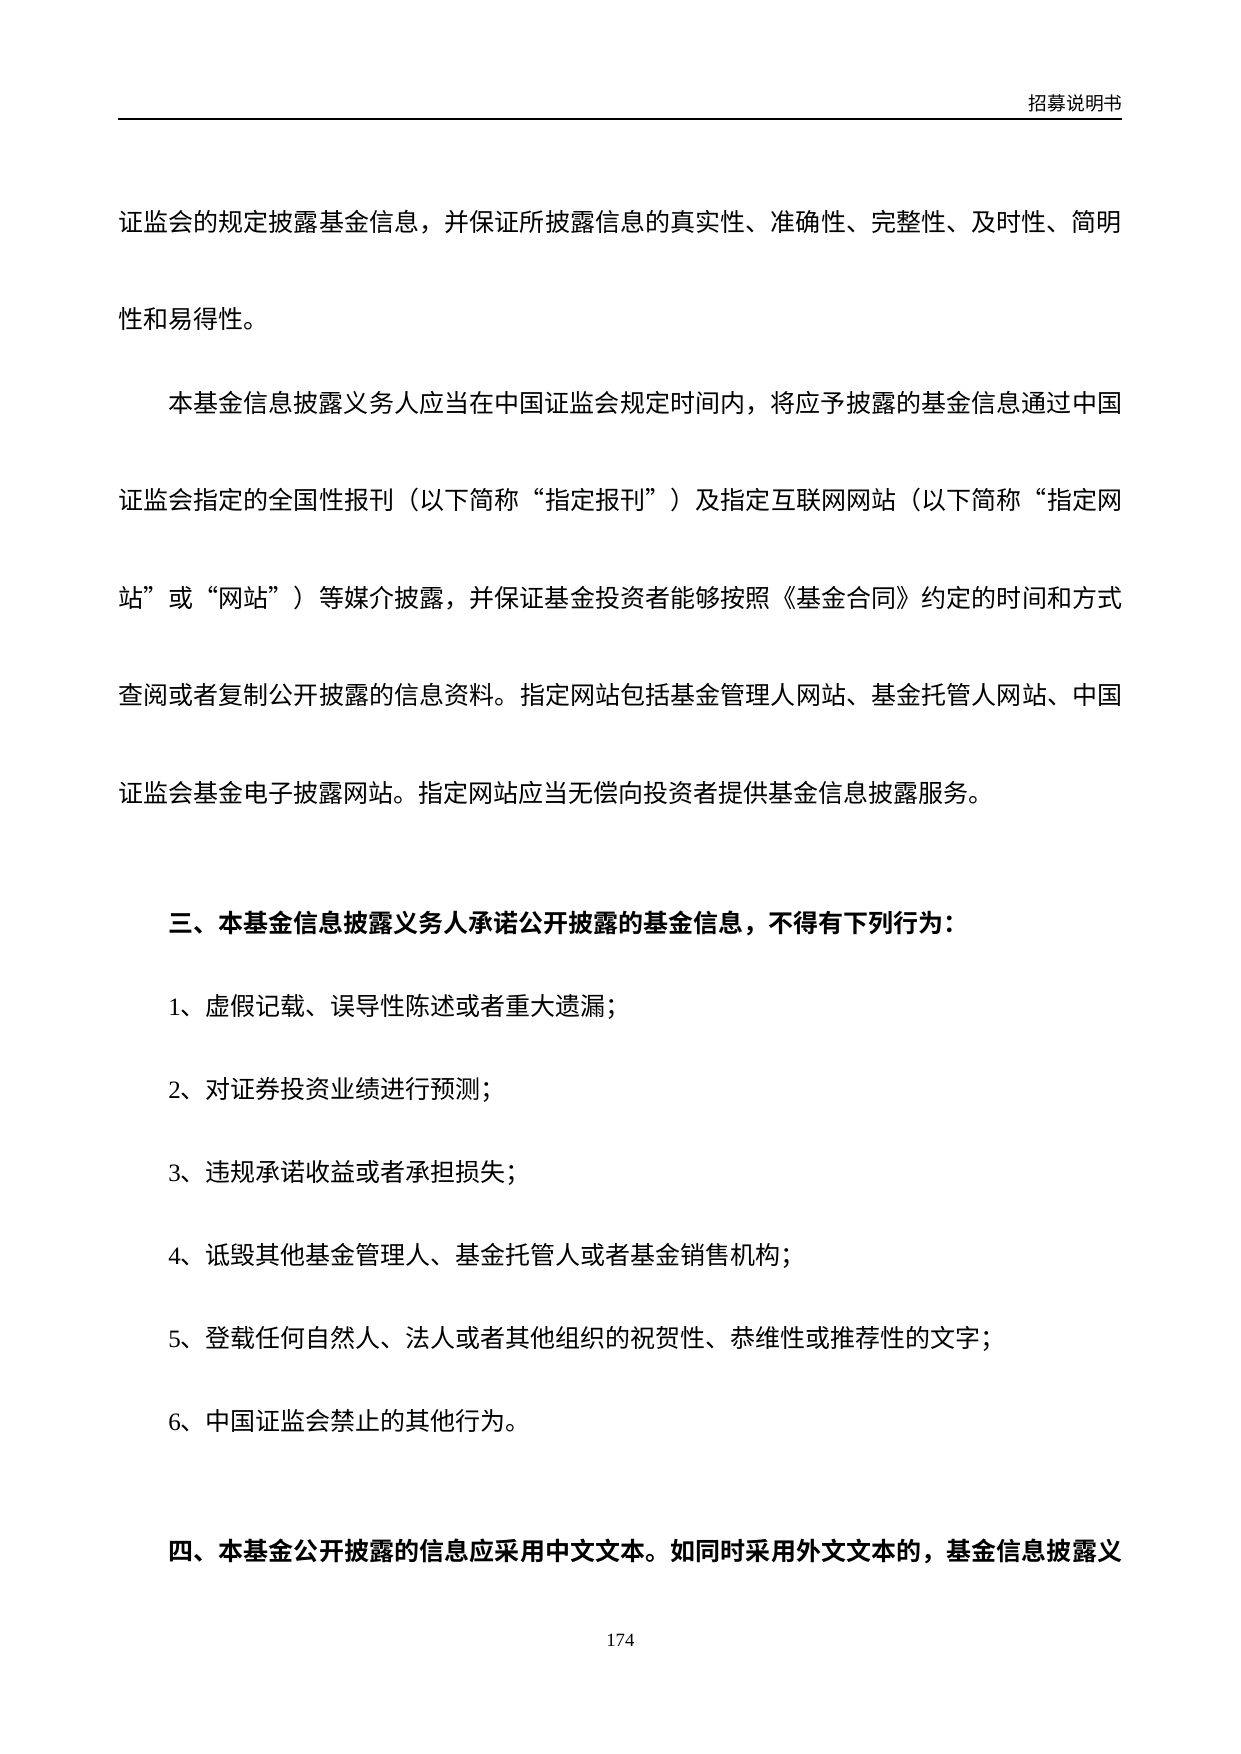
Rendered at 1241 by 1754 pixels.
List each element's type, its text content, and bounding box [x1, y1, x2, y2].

text 6、中国证监会禁止的其他行为。 [118, 1387, 1122, 1452]
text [118, 188, 1122, 351]
text 1、虚假记载、误导性陈述或者重大遗漏； [118, 972, 1122, 1037]
text 本基金信息披露义务人应当在中国证监会规定时间内，将应予披露的基金信息通过中国证监会指定的全国性报刊（以下简称“指定报刊”）及指定互联网网站（以下简称“指定网站”或“网站”）等媒介披露，并保证基金投资者能够按照《基金合同》约定的时间和方式查阅或者复制公开披露的信息资料。指定网站包括基金管理人网站、基金托管人网站、中国证监会基金电子披露网站。指定网站应当无偿向投资者提供基金信息披露服务。 [118, 369, 1122, 824]
text 4、诋毁其他基金管理人、基金托管人或者基金销售机构； [118, 1221, 1122, 1286]
text 5、登载任何自然人、法人或者其他组织的祝贺性、恭维性或推荐性的文字； [118, 1304, 1122, 1369]
text 3、违规承诺收益或者承担损失； [118, 1138, 1122, 1203]
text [118, 1517, 1122, 1582]
text 三、本基金信息披露义务人承诺公开披露的基金信息，不得有下列行为： [118, 889, 1122, 954]
text 2、对证券投资业绩进行预测； [118, 1055, 1122, 1120]
